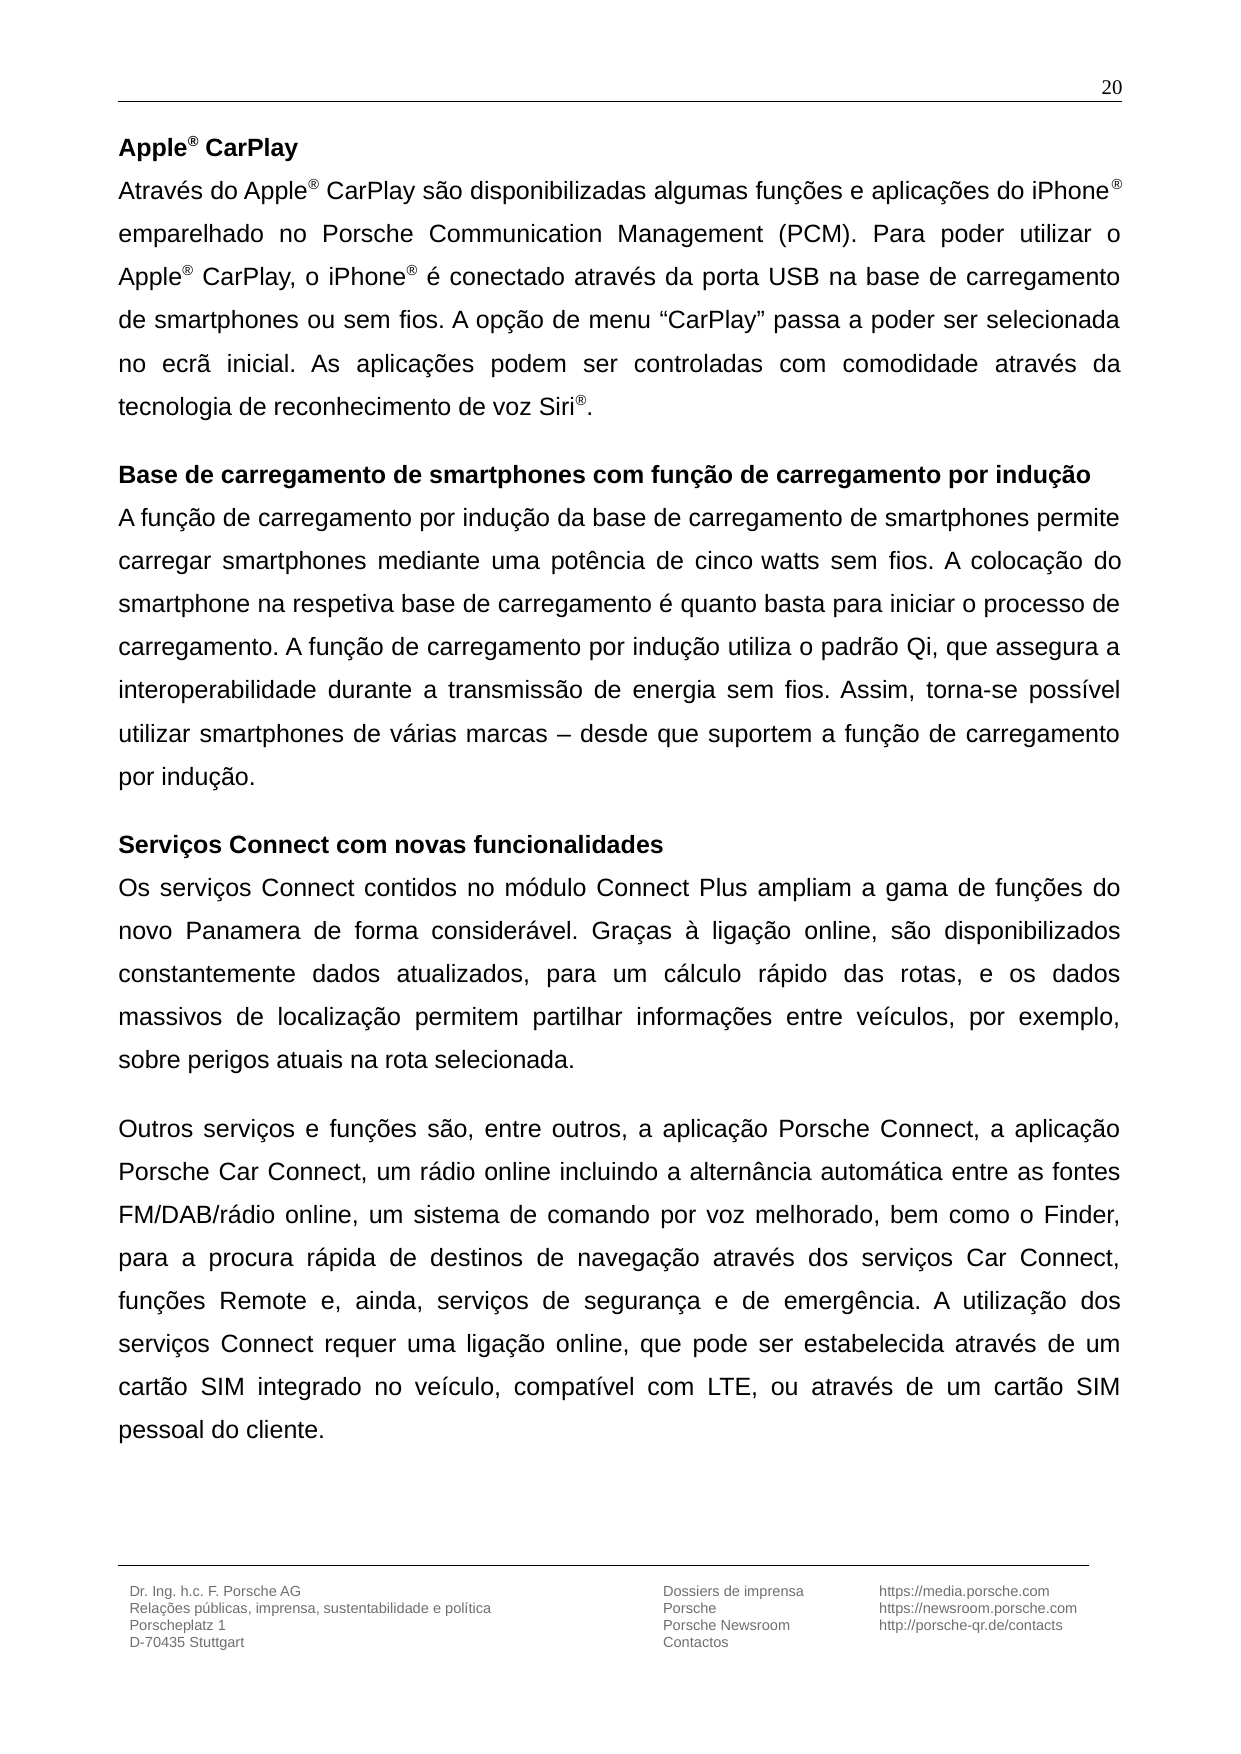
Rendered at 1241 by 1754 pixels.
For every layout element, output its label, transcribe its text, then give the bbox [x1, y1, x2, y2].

text Base de carregamento de smartphones com função de carregamento por indução [118, 460, 1122, 488]
text Através do Apple® CarPlay são disponibilizadas algumas funções e aplicações do iPhone® emparelhado no Porsche Communication Management (PCM). Para poder utilizar o Apple® CarPlay, o iPhone® é conectado através da porta USB na base de carregamento de smartphones ou sem fios. A opção de menu “CarPlay” passa a poder ser selecionada no ecrã inicial. As aplicações podem ser controladas com comodidade através da tecnologia de reconhecimento de voz Siri®. [118, 176, 1122, 420]
text A função de carregamento por indução da base de carregamento de smartphones permite carregar smartphones mediante uma potência de cinco watts sem fios. A colocação do smartphone na respetiva base de carregamento é quanto basta para iniciar o processo de carregamento. A função de carregamento por indução utiliza o padrão Qi, que assegura a interoperabilidade durante a transmissão de energia sem fios. Assim, torna-se possível utilizar smartphones de várias marcas – desde que suportem a função de carregamento por indução. [118, 503, 1122, 790]
text Os serviços Connect contidos no módulo Connect Plus ampliam a gama de funções do novo Panamera de forma considerável. Graças à ligação online, são disponibilizados constantemente dados atualizados, para um cálculo rápido das rotas, e os dados massivos de localização permitem partilhar informações entre veículos, por exemplo, sobre perigos atuais na rota selecionada. [118, 873, 1122, 1074]
text Serviços Connect com novas funcionalidades [118, 830, 1122, 858]
text Apple® CarPlay [118, 133, 1122, 162]
text Outros serviços e funções são, entre outros, a aplicação Porsche Connect, a aplicação Porsche Car Connect, um rádio online incluindo a alternância automática entre as fontes FM/DAB/rádio online, um sistema de comando por voz melhorado, bem como o Finder, para a procura rápida de destinos de navegação através dos serviços Car Connect, funções Remote e, ainda, serviços de segurança e de emergência. A utilização dos serviços Connect requer uma ligação online, que pode ser estabelecida através de um cartão SIM integrado no veículo, compatível com LTE, ou através de um cartão SIM pessoal do cliente. [118, 1113, 1122, 1444]
